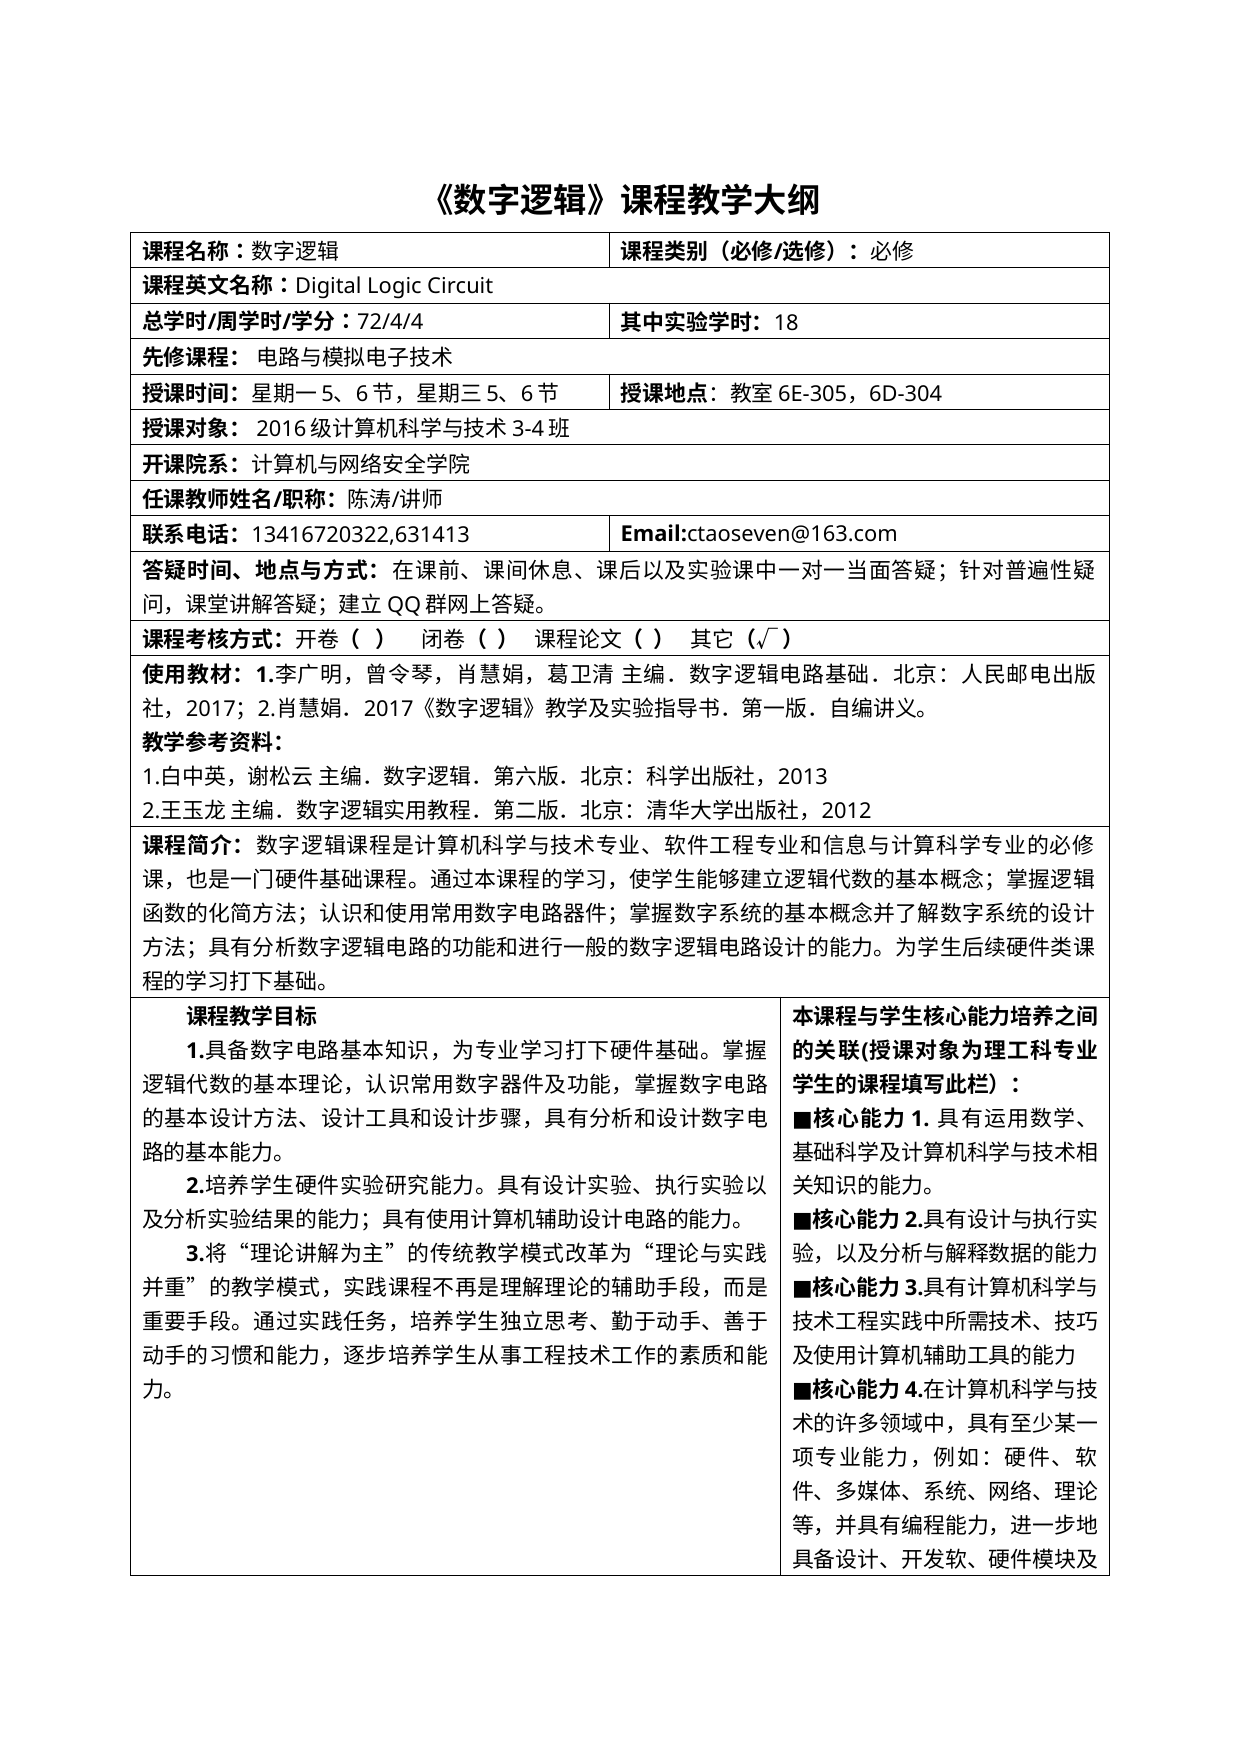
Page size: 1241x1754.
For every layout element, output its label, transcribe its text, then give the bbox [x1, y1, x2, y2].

table_cell 课程英文名称：Digital Logic Circuit [131, 268, 1109, 303]
table_cell 课程简介：数字逻辑课程是计算机科学与技术专业、软件工程专业和信息与计算科学专业的必修课，也是一门硬件基础课程。通过本课程的学习，使学生能够建立逻辑代数的基本概念；掌握逻辑函数的化简方法；认识和使用常用数字电路器件；掌握数字系统的基本概念并了解数字系统的设计方法；具有分析数字逻辑电路的功能和进行一般的数字逻辑电路设计的能力。为学生后续硬件类课程的学习打下基础。 [131, 827, 1109, 997]
table_cell 授课地点：教室6E-305，6D-304 [610, 375, 1109, 409]
table_cell 联系电话：13416720322,631413 [131, 516, 609, 551]
table_cell 先修课程： 电路与模拟电子技术 [131, 339, 1109, 373]
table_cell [131, 998, 780, 1575]
table_cell 授课对象： 2016级计算机科学与技术3-4班 [131, 410, 1109, 444]
table_cell 总学时/周学时/学分：72/4/4 [131, 304, 609, 338]
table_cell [781, 998, 1109, 1575]
table_cell 课程考核方式：开卷（ ） 闭卷（ ） 课程论文（ ） 其它（√ ） [131, 621, 1109, 655]
table_header 课程类别（必修/选修）：必修 [610, 233, 1109, 267]
table_cell 任课教师姓名/职称：陈涛/讲师 [131, 481, 1109, 515]
table_cell Email:ctaoseven@163.com [610, 516, 1109, 551]
table_cell 授课时间：星期一5、6节，星期三5、6节 [131, 375, 609, 409]
table_cell 使用教材：1.李广明，曾令琴，肖慧娟，葛卫清 主编．数字逻辑电路基础．北京：人民邮电出版社，2017；2.肖慧娟．2017《数字逻辑》教学及实验指导书．第一版．自编讲义。 教学参考资料： 1.白中英，谢松云 主编．数字逻辑．第六版．北京：科学出版社，2013 2.王玉龙 主编．数字逻辑实用教程．第二版．北京：清华大学出版社，2012 [131, 656, 1109, 826]
table_cell 开课院系：计算机与网络安全学院 [131, 445, 1109, 480]
table_cell 其中实验学时：18 [610, 304, 1109, 338]
text 《数字逻辑》课程教学大纲 [187, 164, 1053, 232]
table_cell 答疑时间、地点与方式：在课前、课间休息、课后以及实验课中一对一当面答疑；针对普遍性疑问，课堂讲解答疑；建立QQ群网上答疑。 [131, 552, 1109, 619]
table_header 课程名称：数字逻辑 [131, 233, 609, 267]
